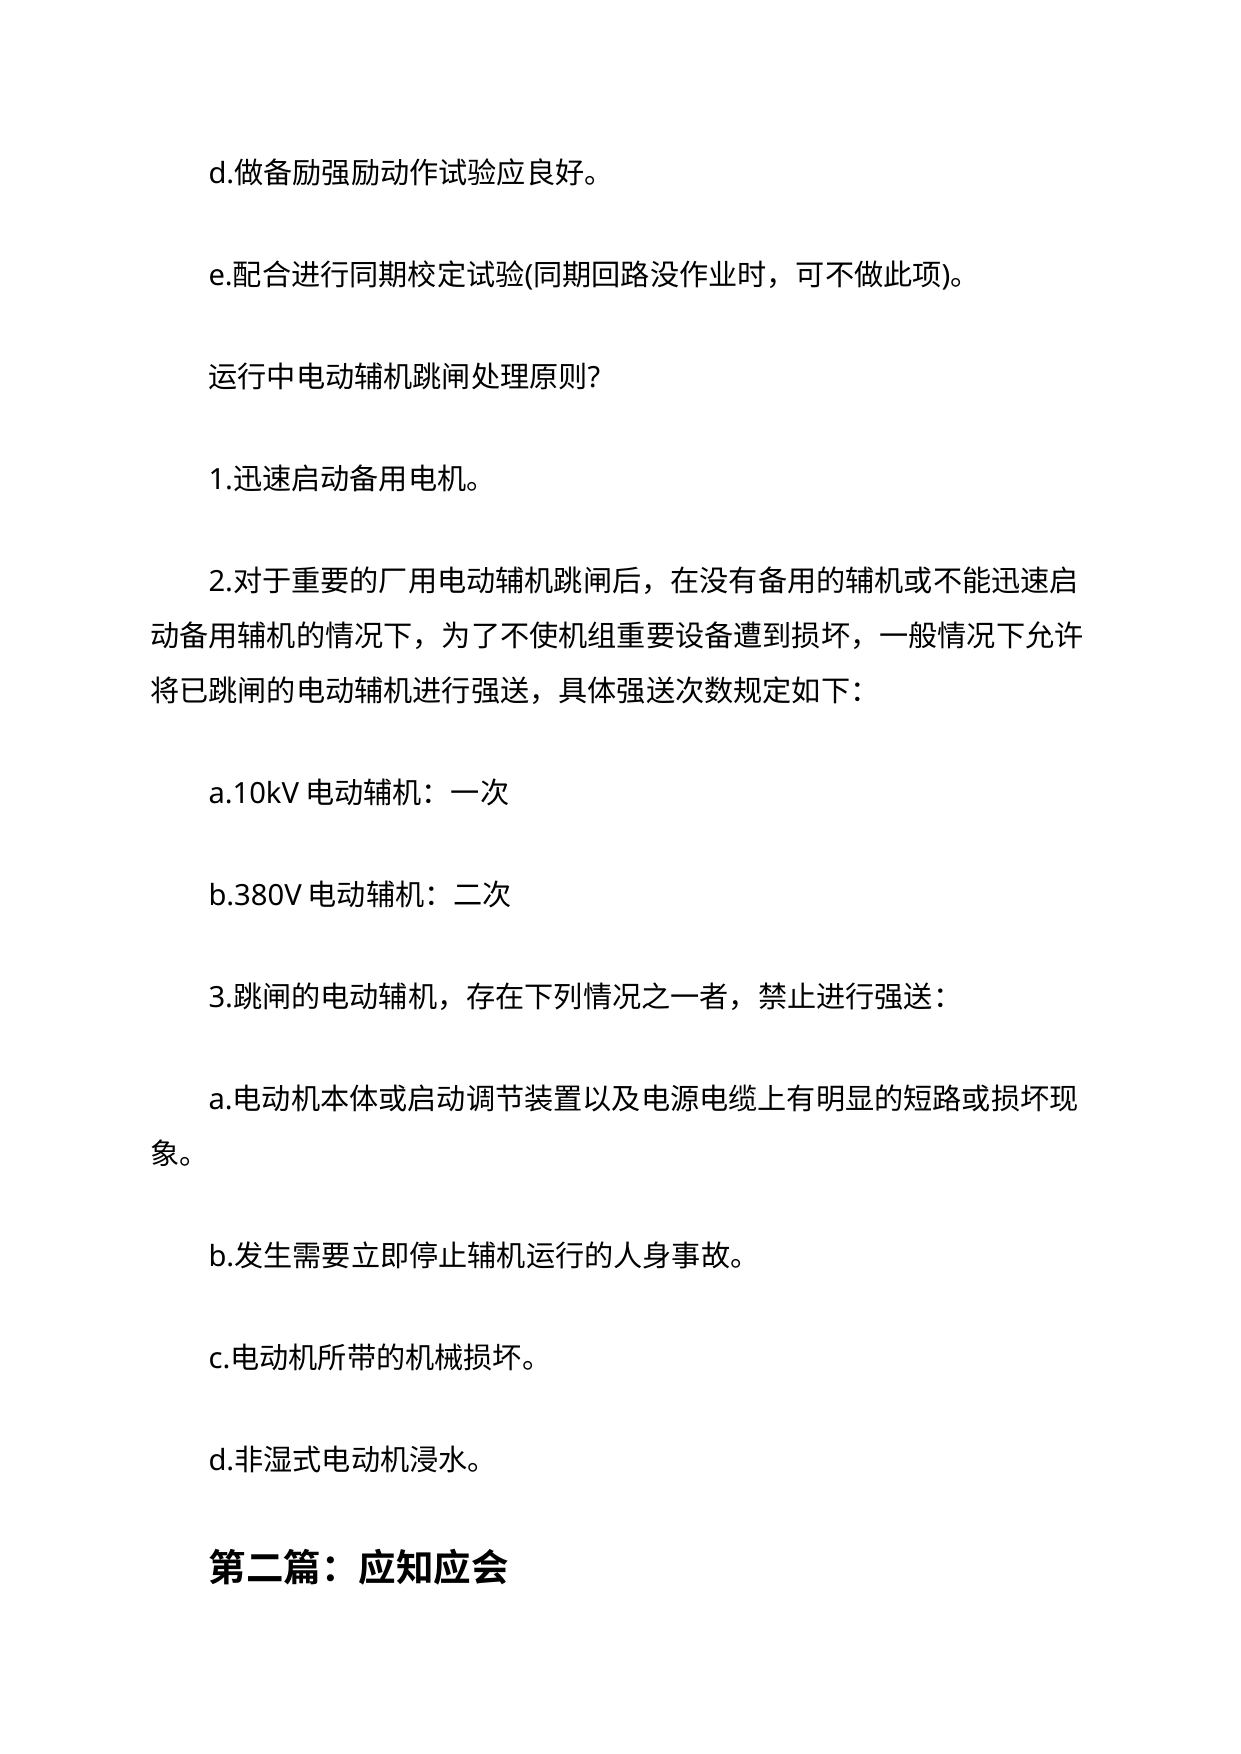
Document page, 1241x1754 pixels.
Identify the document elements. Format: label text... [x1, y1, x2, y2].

text 1.迅速启动备用电机。 [150, 456, 1090, 498]
text 2.对于重要的厂用电动辅机跳闸后，在没有备用的辅机或不能迅速启动备用辅机的情况下，为了不使机组重要设备遭到损坏，一般情况下允许将已跳闸的电动辅机进行强送，具体强送次数规定如下： [150, 558, 1090, 710]
text d.做备励强励动作试验应良好。 [150, 150, 1090, 192]
text 第二篇：应知应会 [150, 1538, 1090, 1592]
text e.配合进行同期校定试验(同期回路没作业时，可不做此项)。 [150, 252, 1090, 294]
text 运行中电动辅机跳闸处理原则? [150, 354, 1090, 396]
text b.380V电动辅机：二次 [150, 872, 1090, 914]
text c.电动机所带的机械损坏。 [150, 1334, 1090, 1377]
text 3.跳闸的电动辅机，存在下列情况之一者，禁止进行强送： [150, 973, 1090, 1016]
text d.非湿式电动机浸水。 [150, 1436, 1090, 1479]
text b.发生需要立即停止辅机运行的人身事故。 [150, 1232, 1090, 1275]
text a.10kV电动辅机：一次 [150, 769, 1090, 812]
text a.电动机本体或启动调节装置以及电源电缆上有明显的短路或损坏现象。 [150, 1076, 1090, 1173]
